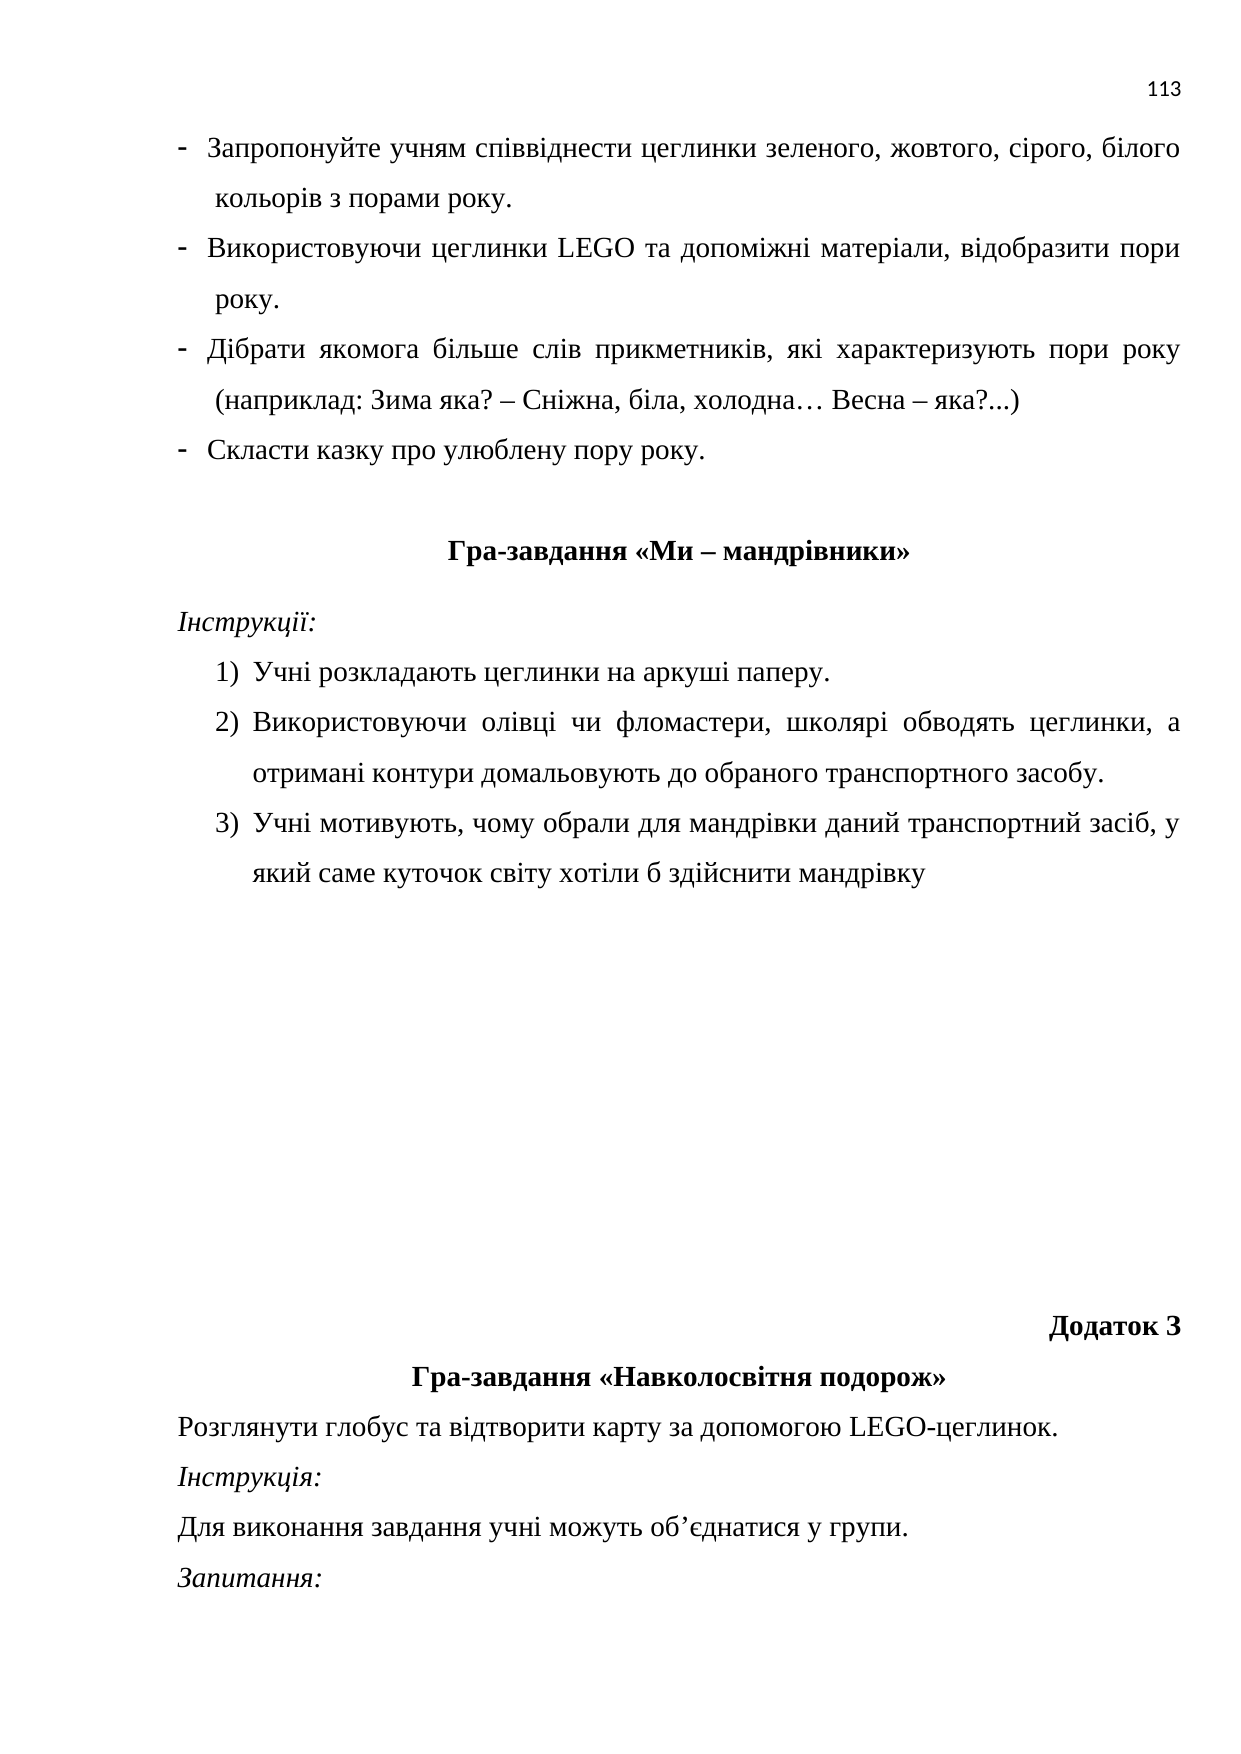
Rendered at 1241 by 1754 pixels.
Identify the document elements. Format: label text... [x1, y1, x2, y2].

list Дібрати якомога більше слів прикметників, які характеризують пори року (наприклад: Зима яка? – Сніжна, біла, холодна… Весна – яка?...) [177, 331, 1181, 415]
text Інструкція: [177, 1459, 1181, 1493]
list Використовуючи олівці чи фломастери, школярі обводять цеглинки, а отримані контури домальовують до обраного транспортного засобу. [215, 704, 1181, 788]
list Запропонуйте учням співвіднести цеглинки зеленого, жовтого, сірого, білого кольорів з порами року. [177, 130, 1181, 214]
list Учні мотивують, чому обрали для мандрівки даний транспортний засіб, у який саме куточок світу хотіли б здійснити мандрівку [215, 805, 1181, 889]
text Додаток З [177, 1308, 1181, 1342]
list Запитання: [177, 1560, 1181, 1593]
text Для виконання завдання учні можуть об’єднатися у групи. [177, 1509, 1181, 1543]
text Гра-завдання «Ми – мандрівники» [177, 533, 1181, 566]
list Використовуючи цеглинки LEGO та допоміжні матеріали, відобразити пори року. [177, 231, 1181, 314]
list Скласти казку про улюблену пору року. [177, 432, 1181, 466]
text Гра-завдання «Навколосвітня подорож» [177, 1359, 1181, 1392]
text Розглянути глобус та відтворити карту за допомогою LEGO-цеглинок. [177, 1409, 1181, 1442]
list Учні розкладають цеглинки на аркуші паперу. [215, 654, 1181, 688]
text Інструкції: [177, 604, 1181, 637]
